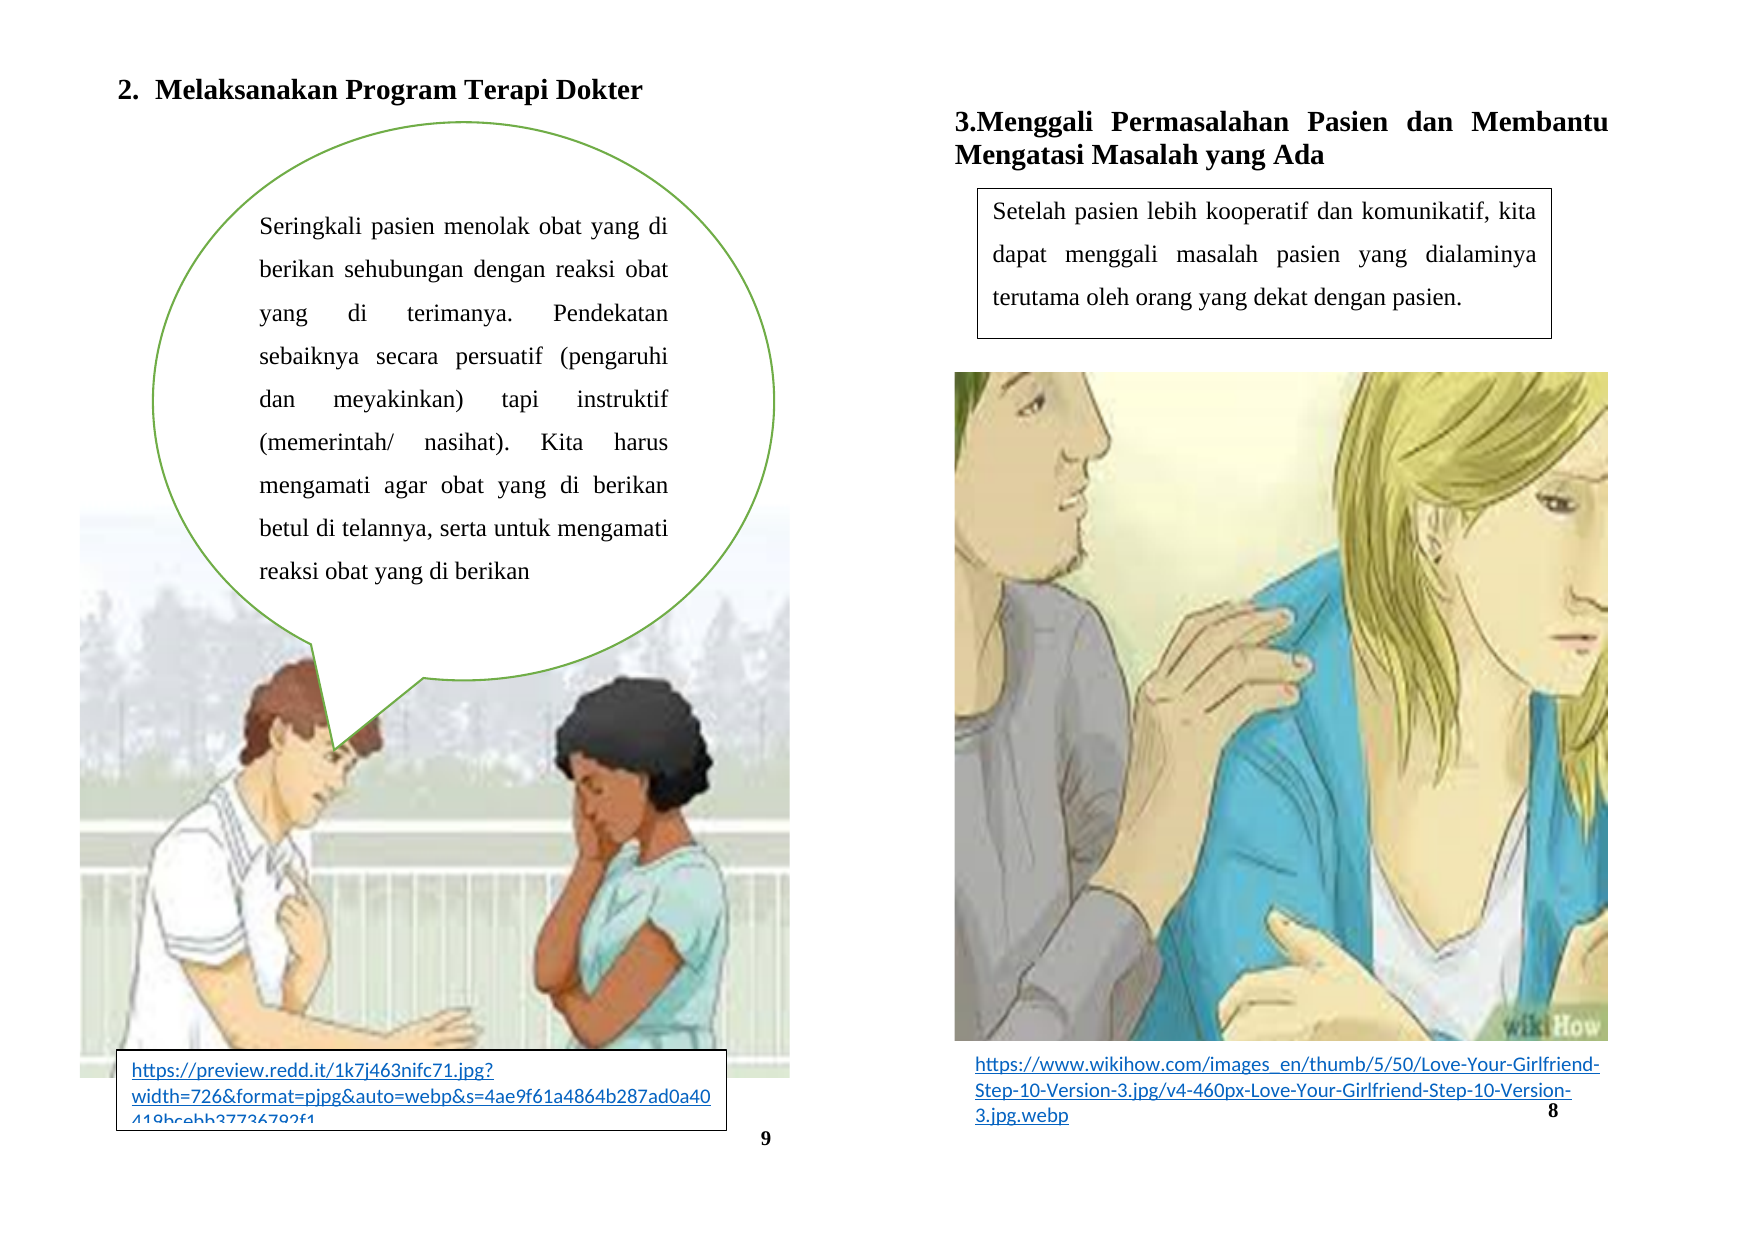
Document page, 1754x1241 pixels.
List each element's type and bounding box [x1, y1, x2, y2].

picture [79, 283, 790, 1078]
picture [954, 372, 1608, 1041]
